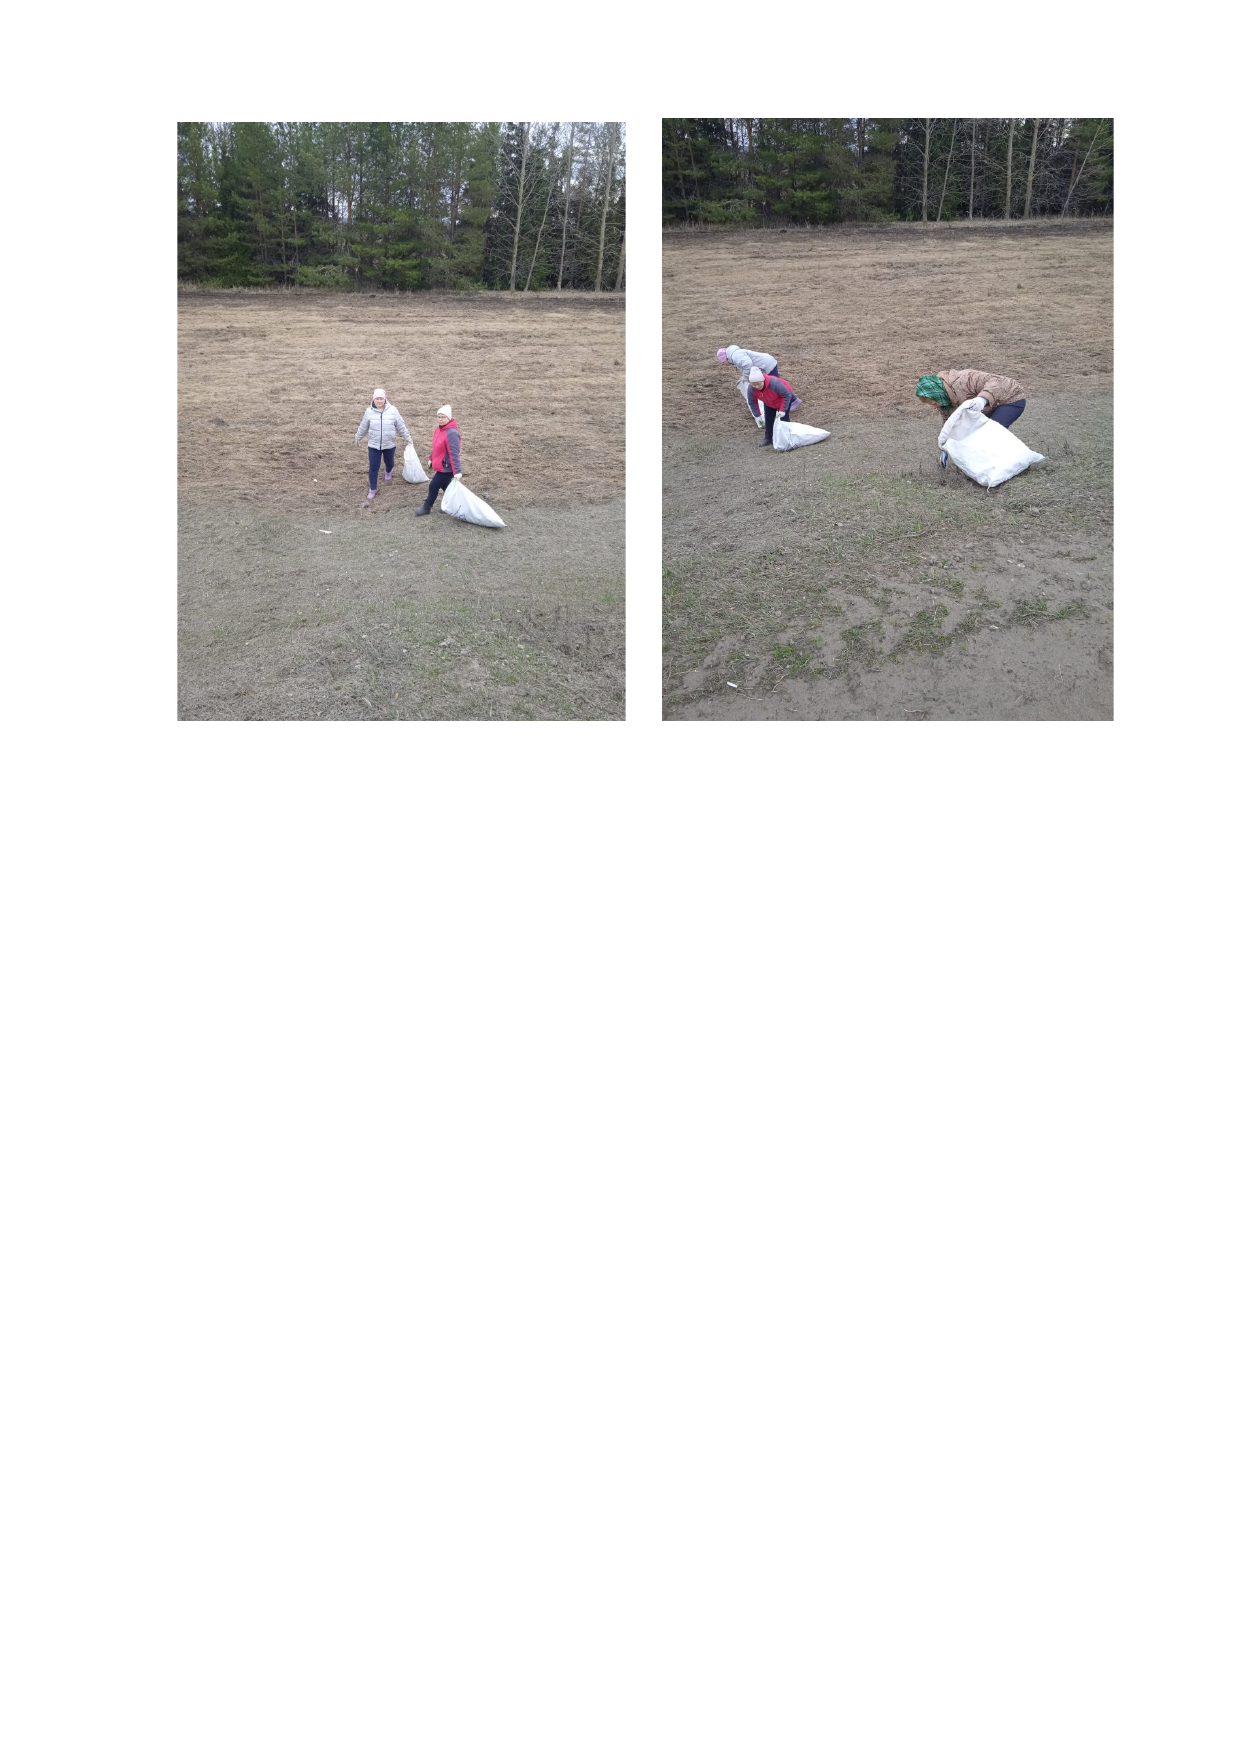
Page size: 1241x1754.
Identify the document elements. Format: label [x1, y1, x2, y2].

picture [662, 118, 1114, 721]
picture [177, 122, 626, 721]
